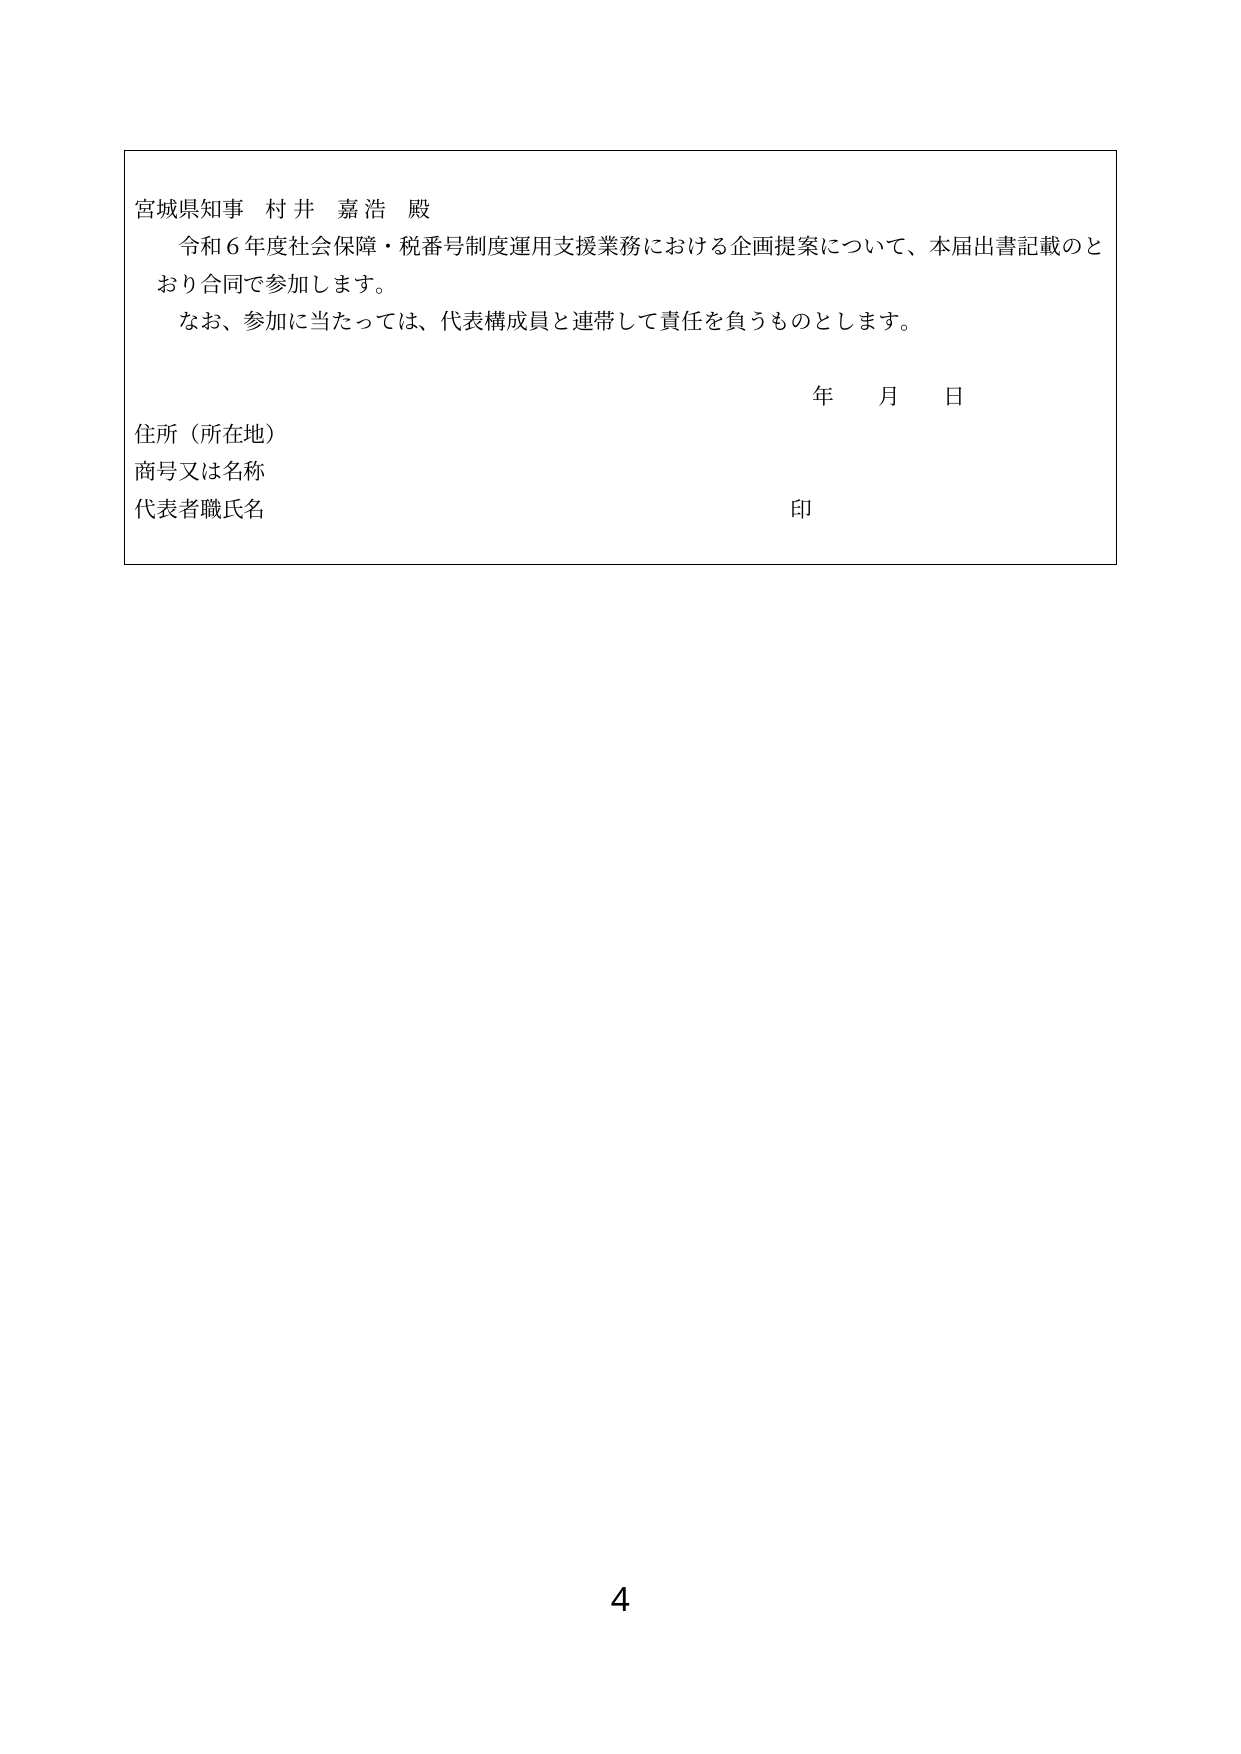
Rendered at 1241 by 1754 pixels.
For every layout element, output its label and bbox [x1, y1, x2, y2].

table_cell [125, 151, 1116, 564]
